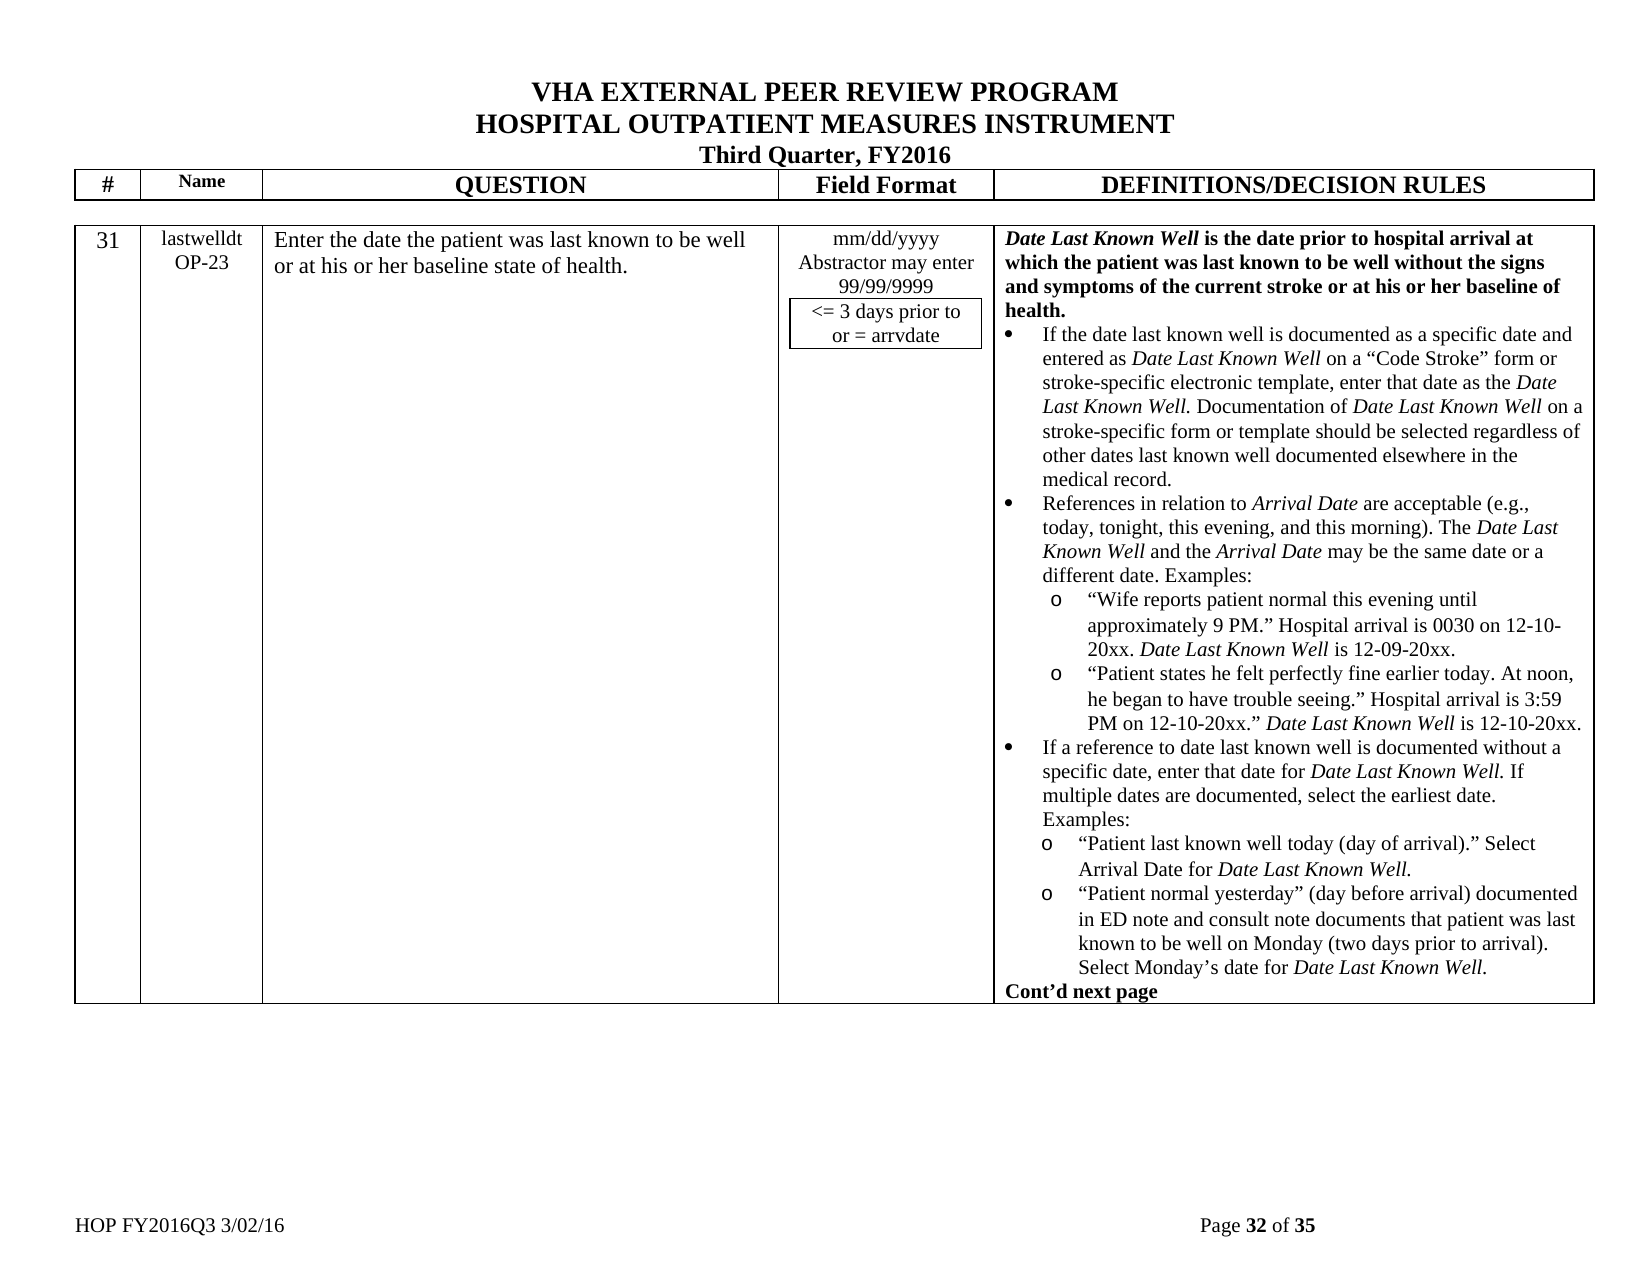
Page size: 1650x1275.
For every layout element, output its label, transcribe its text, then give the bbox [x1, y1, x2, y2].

table_cell 31 [76, 226, 140, 1003]
table_cell Date Last Known Well is the date prior to hospital arrival at which the patient was last known to be well without the signs and symptoms of the current stroke or at his or her baseline of health. If the date last known well is documented as a specific date and entered as Date Last Known Well on a “Code Stroke” form or stroke-specific electronic template, enter that date as the Date Last Known Well. Documentation of Date Last Known Well on a stroke-specific form or template should be selected regardless of other dates last known well documented elsewhere in the medical record. References in relation to Arrival Date are acceptable (e.g., today, tonight, this evening, and this morning). The Date Last Known Well and the Arrival Date may be the same date or a different date. Examples: “Wife reports patient normal this evening until approximately 9 PM.” Hospital arrival is 0030 on 12-10-20xx. Date Last Known Well is 12-09-20xx. “Patient states he felt perfectly fine earlier today. At noon, he began to have trouble seeing.” Hospital arrival is 3:59 PM on 12-10-20xx.” Date Last Known Well is 12-10-20xx. If a reference to date last known well is documented without a specific date, enter that date for Date Last Known Well. If multiple dates are documented, select the earliest date. Examples: “Patient last known well today (day of arrival).” Select Arrival Date for Date Last Known Well. “Patient normal yesterday” (day before arrival) documented in ED note and consult note documents that patient was last known to be well on Monday (two days prior to arrival). Select Monday’s date for Date Last Known Well. Cont’d next page [995, 226, 1593, 1003]
table_cell Enter the date the patient was last known to be well or at his or her baseline state of health. [263, 226, 778, 1003]
table_cell mm/dd/yyyy Abstractor may enter 99/99/9999 [779, 226, 993, 1003]
table_cell lastwelldt OP-23 [141, 226, 262, 1003]
